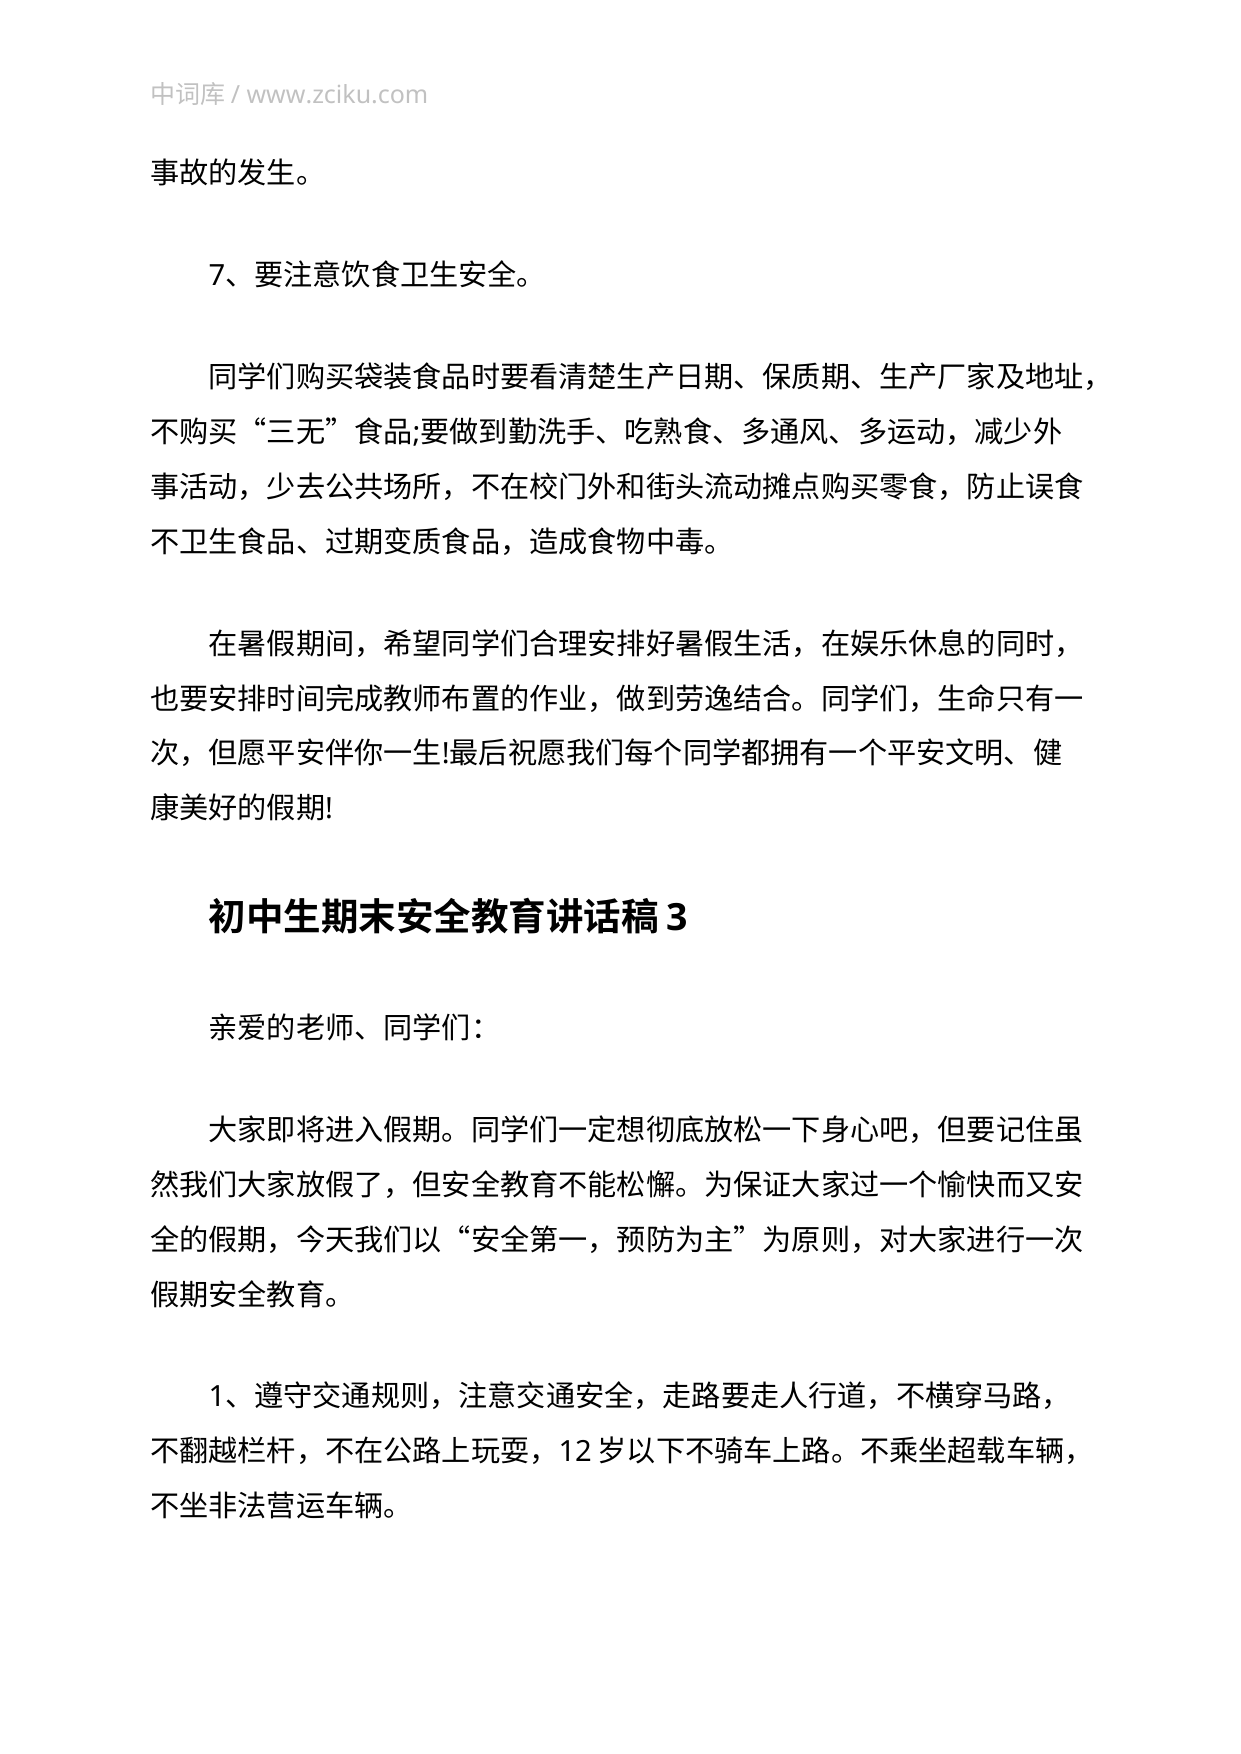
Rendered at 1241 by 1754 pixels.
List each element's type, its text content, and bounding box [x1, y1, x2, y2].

text 7、要注意饮食卫生安全。 [150, 252, 1090, 294]
text 初中生期末安全教育讲话稿3 [150, 887, 1090, 942]
text 1、遵守交通规则，注意交通安全，走路要走人行道，不横穿马路，不翻越栏杆，不在公路上玩耍，12岁以下不骑车上路。不乘坐超载车辆，不坐非法营运车辆。 [150, 1373, 1090, 1525]
text 亲爱的老师、同学们： [150, 1005, 1090, 1047]
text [150, 150, 1090, 192]
text 在暑假期间，希望同学们合理安排好暑假生活，在娱乐休息的同时，也要安排时间完成教师布置的作业，做到劳逸结合。同学们，生命只有一次，但愿平安伴你一生!最后祝愿我们每个同学都拥有一个平安文明、健康美好的假期! [150, 620, 1090, 827]
text 大家即将进入假期。同学们一定想彻底放松一下身心吧，但要记住虽然我们大家放假了，但安全教育不能松懈。为保证大家过一个愉快而又安全的假期，今天我们以“安全第一，预防为主”为原则，对大家进行一次假期安全教育。 [150, 1106, 1090, 1313]
text 同学们购买袋装食品时要看清楚生产日期、保质期、生产厂家及地址，不购买“三无”食品;要做到勤洗手、吃熟食、多通风、多运动，减少外事活动，少去公共场所，不在校门外和街头流动摊点购买零食，防止误食不卫生食品、过期变质食品，造成食物中毒。 [150, 354, 1090, 561]
